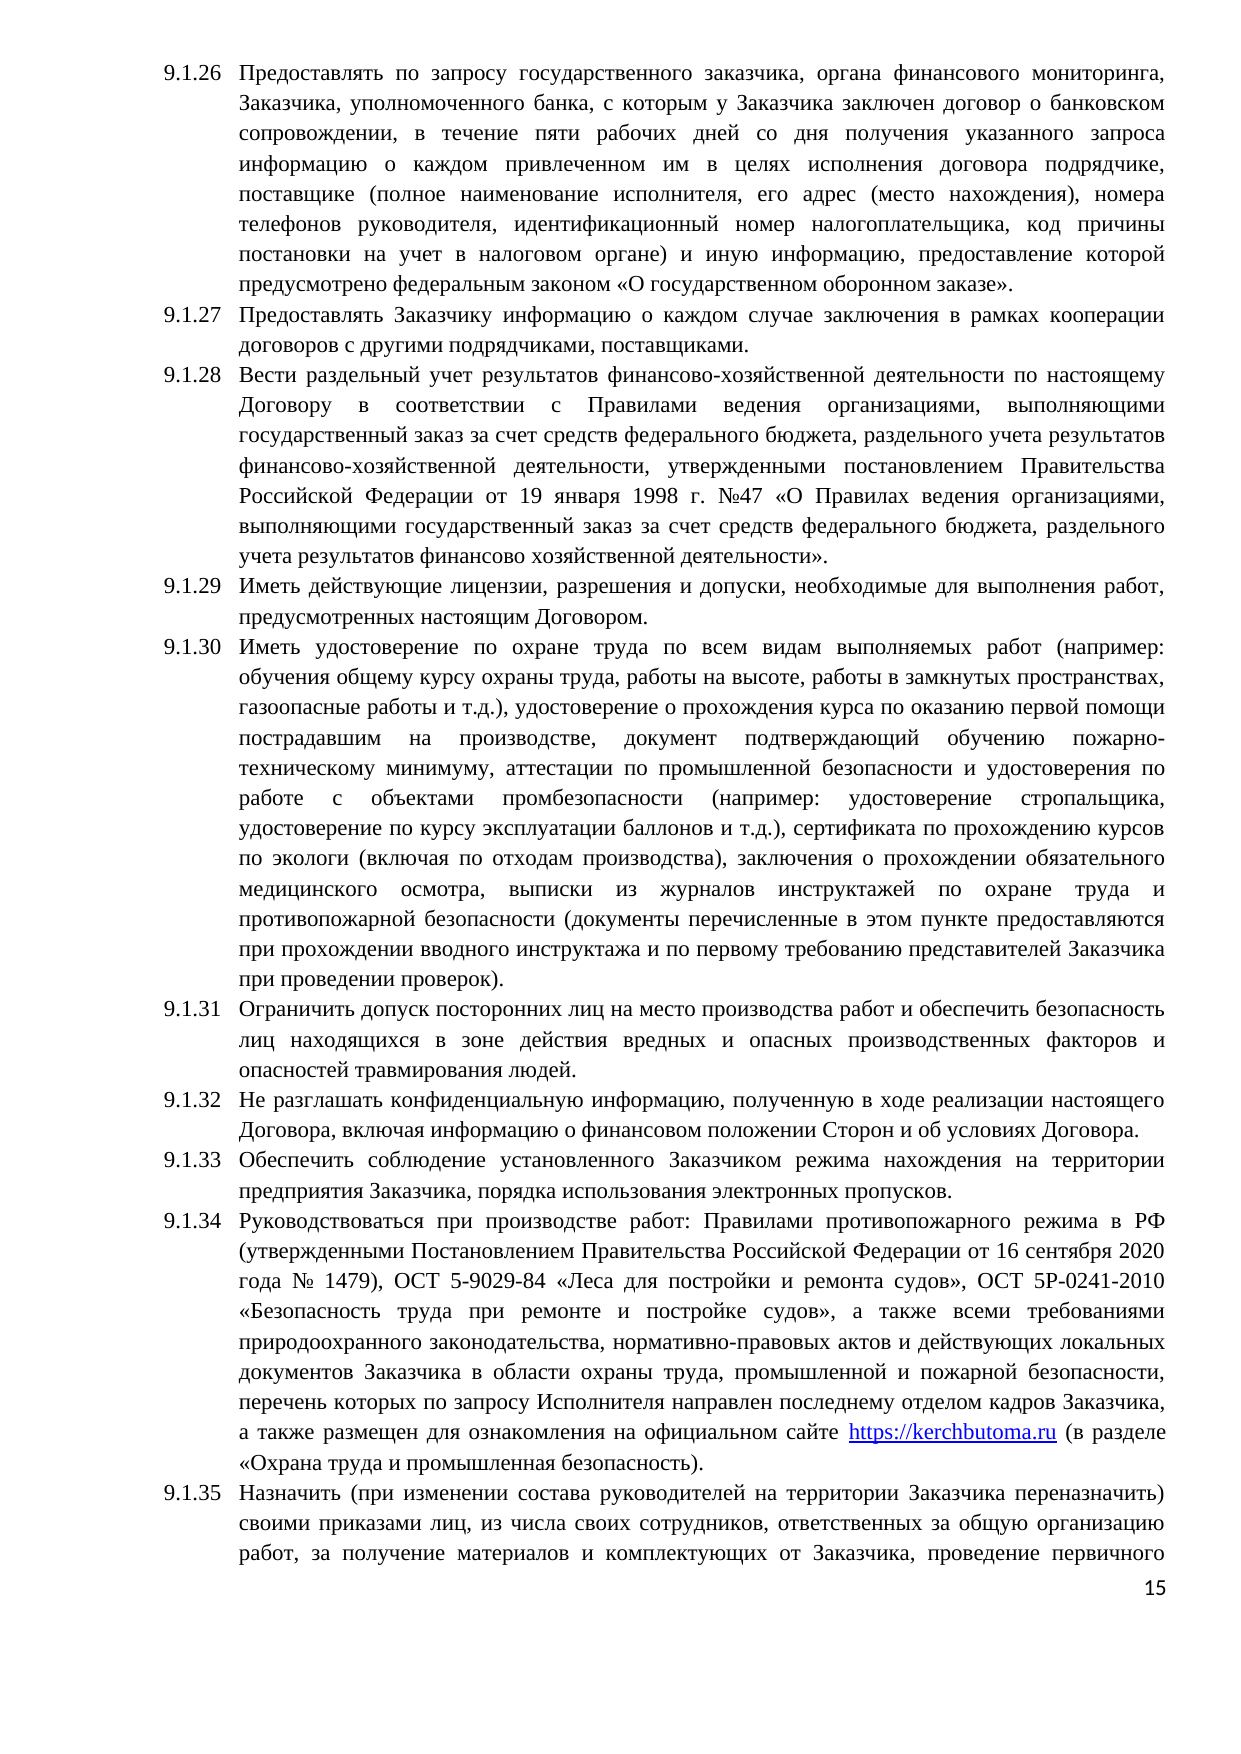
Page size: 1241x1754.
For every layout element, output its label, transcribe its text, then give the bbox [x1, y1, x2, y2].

list Не разглашать конфиденциальную информацию, полученную в ходе реализации настоящего Договора, включая информацию о финансовом положении Сторон и об условиях Договора. [164, 1086, 1166, 1143]
list Обеспечить соблюдение установленного Заказчиком режима нахождения на территории предприятия Заказчика, порядка использования электронных пропусков. [164, 1147, 1166, 1203]
list Иметь действующие лицензии, разрешения и допуски, необходимые для выполнения работ, предусмотренных настоящим Договором. [164, 573, 1166, 629]
list Предоставлять по запросу государственного заказчика, органа финансового мониторинга, Заказчика, уполномоченного банка, с которым у Заказчика заключен договор о банковском сопровождении, в течение пяти рабочих дней со дня получения указанного запроса информацию о каждом привлеченном им в целях исполнения договора подрядчике, поставщике (полное наименование исполнителя, его адрес (место нахождения), номера телефонов руководителя, идентификационный номер налогоплательщика, код причины постановки на учет в налоговом органе) и иную информацию, предоставление которой предусмотрено федеральным законом «О государственном оборонном заказе». [164, 59, 1166, 297]
list Вести раздельный учет результатов финансово-хозяйственной деятельности по настоящему Договору в соответствии с Правилами ведения организациями, выполняющими государственный заказ за счет средств федерального бюджета, раздельного учета результатов финансово-хозяйственной деятельности, утвержденными постановлением Правительства Российской Федерации от 19 января 1998 г. №47 «О Правилах ведения организациями, выполняющими государственный заказ за счет средств федерального бюджета, раздельного учета результатов финансово хозяйственной деятельности». [164, 361, 1166, 569]
list Иметь удостоверение по охране труда по всем видам выполняемых работ (например: обучения общему курсу охраны труда, работы на высоте, работы в замкнутых пространствах, газоопасные работы и т.д.), удостоверение о прохождения курса по оказанию первой помощи пострадавшим на производстве, документ подтверждающий обучению пожарно-техническому минимуму, аттестации по промышленной безопасности и удостоверения по работе с объектами промбезопасности (например: удостоверение стропальщика, удостоверение по курсу эксплуатации баллонов и т.д.), сертификата по прохождению курсов по экологи (включая по отходам производства), заключения о прохождении обязательного медицинского осмотра, выписки из журналов инструктажей по охране труда и противопожарной безопасности (документы перечисленные в этом пункте предоставляются при прохождении вводного инструктажа и по первому требованию представителей Заказчика при проведении проверок). [164, 633, 1166, 992]
list Руководствоваться при производстве работ: Правилами противопожарного режима в РФ (утвержденными Постановлением Правительства Российской Федерации от 16 сентября 2020 года № 1479), ОСТ 5-9029-84 «Леса для постройки и ремонта судов», ОСТ 5Р-0241-2010 «Безопасность труда при ремонте и постройке судов», а также всеми требованиями природоохранного законодательства, нормативно-правовых актов и действующих локальных документов Заказчика в области охраны труда, промышленной и пожарной безопасности, перечень которых по запросу Исполнителя направлен последнему отделом кадров Заказчика, а также размещен для ознакомления на официальном сайте https://kerchbutoma.ru (в разделе «Охрана труда и промышленная безопасность). [164, 1207, 1166, 1475]
list Предоставлять Заказчику информацию о каждом случае заключения в рамках кооперации договоров с другими подрядчиками, поставщиками. [164, 301, 1166, 357]
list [164, 1479, 1166, 1566]
list Ограничить допуск посторонних лиц на место производства работ и обеспечить безопасность лиц находящихся в зоне действия вредных и опасных производственных факторов и опасностей травмирования людей. [164, 996, 1166, 1082]
